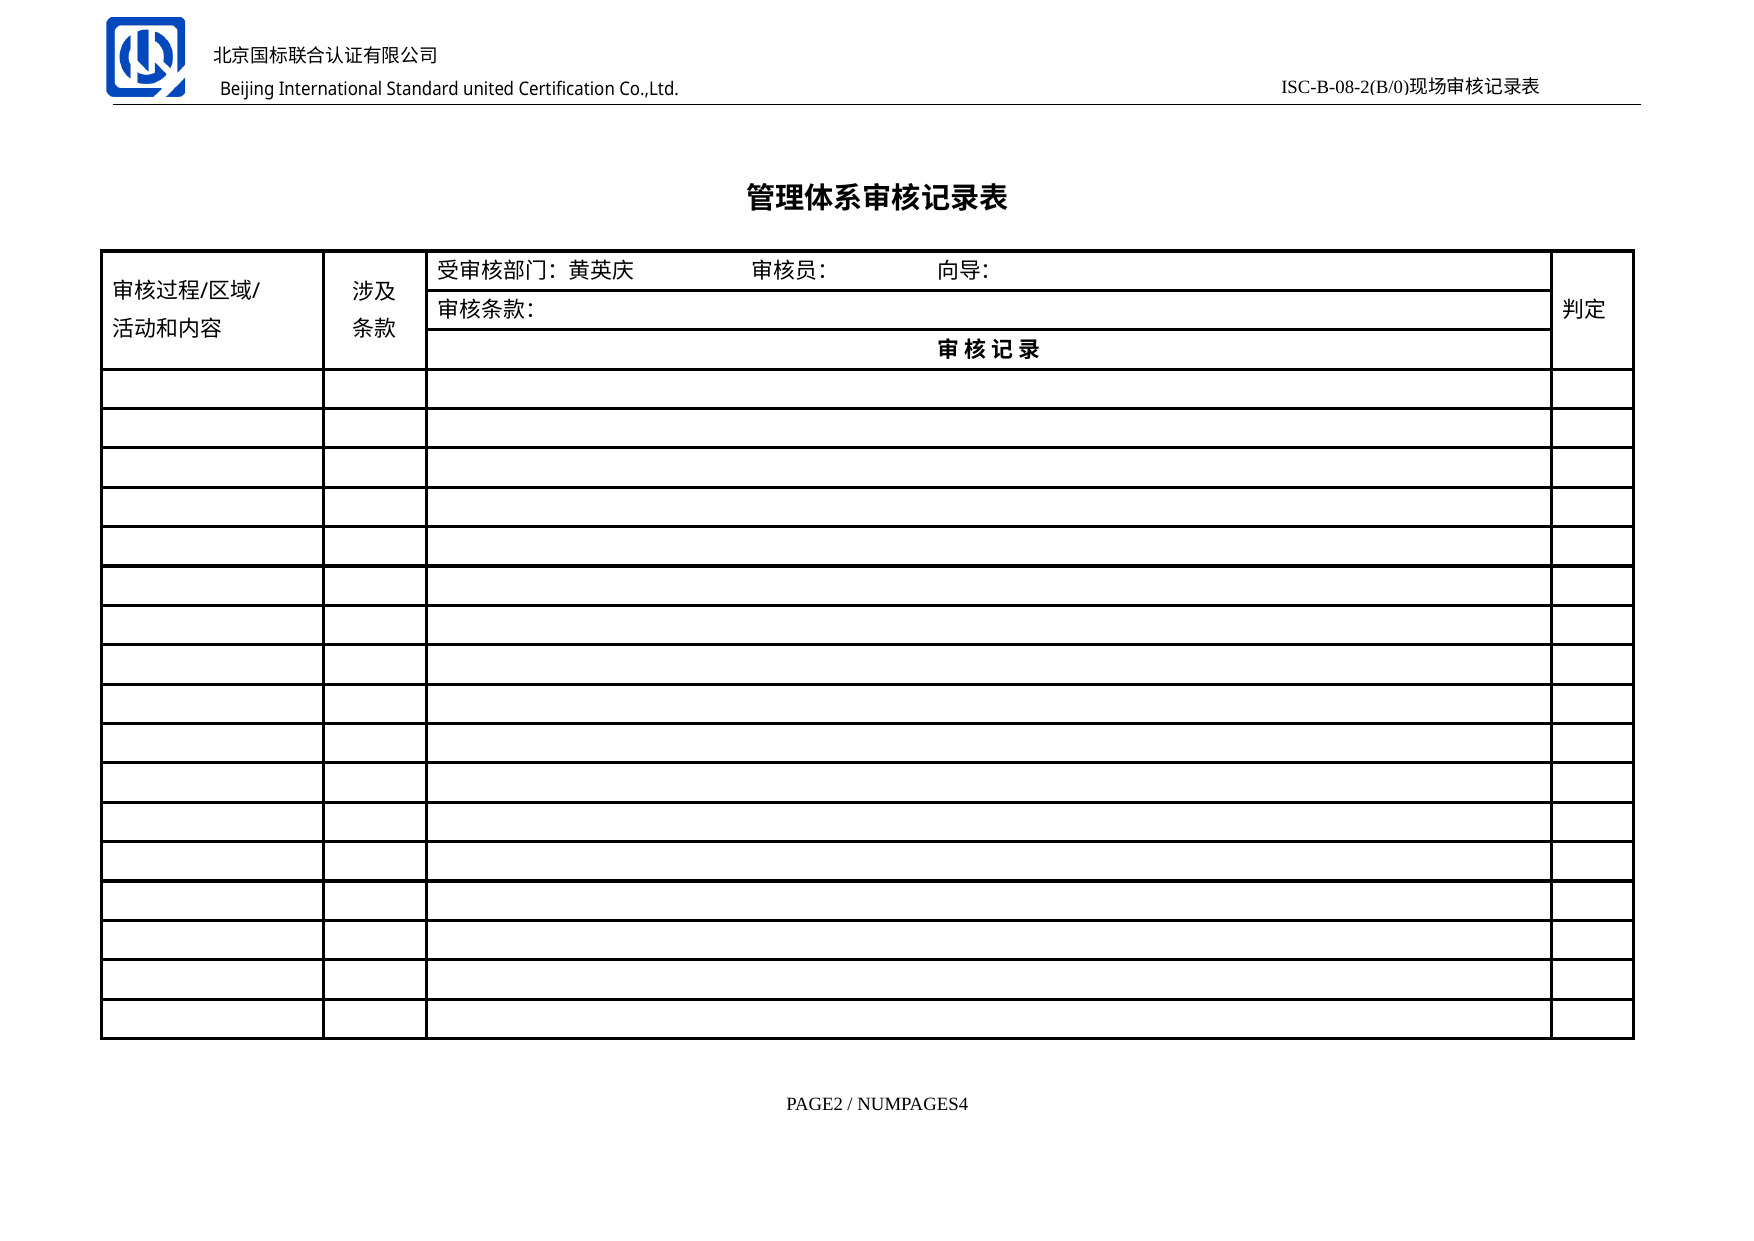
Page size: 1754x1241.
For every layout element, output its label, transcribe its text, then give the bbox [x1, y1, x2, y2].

table_cell [103, 961, 322, 997]
table_cell [428, 922, 1550, 958]
table_cell [428, 961, 1550, 997]
table_cell [325, 883, 425, 919]
table_cell [103, 883, 322, 919]
table_cell [1553, 489, 1632, 525]
table_cell [325, 804, 425, 840]
table_cell [428, 843, 1550, 879]
table_cell [103, 764, 322, 801]
table_cell [428, 764, 1550, 801]
table_cell [428, 371, 1550, 407]
table_cell [103, 804, 322, 840]
table_cell [1553, 883, 1632, 919]
table_cell [325, 449, 425, 486]
table_cell [325, 528, 425, 564]
table_cell 审 核 记 录 [428, 331, 1550, 367]
table_cell [103, 922, 322, 958]
table_cell [428, 1001, 1550, 1037]
table_cell [103, 449, 322, 486]
table_cell [103, 646, 322, 682]
table_cell [1553, 410, 1632, 446]
table_cell [103, 607, 322, 643]
table_cell [325, 922, 425, 958]
table_cell [428, 568, 1550, 604]
table_header 判定 [1553, 253, 1632, 367]
table_cell [103, 410, 322, 446]
table_cell [1553, 1001, 1632, 1037]
table_cell [325, 646, 425, 682]
table_cell [325, 725, 425, 761]
table_cell [325, 961, 425, 997]
table_cell [428, 646, 1550, 682]
table_cell [428, 686, 1550, 722]
table_cell [1553, 449, 1632, 486]
table_cell 审核条款： [428, 292, 1550, 328]
table_cell [103, 1001, 322, 1037]
table_cell [428, 528, 1550, 564]
table_header 涉及 条款 [325, 253, 425, 367]
table_cell [428, 449, 1550, 486]
table_cell [325, 686, 425, 722]
table_cell [1553, 528, 1632, 564]
table_cell [1553, 686, 1632, 722]
table_cell [325, 410, 425, 446]
table_cell [428, 804, 1550, 840]
picture [106, 17, 186, 97]
table_cell [325, 1001, 425, 1037]
table_cell [1553, 922, 1632, 958]
table_cell [103, 528, 322, 564]
table_cell [325, 764, 425, 801]
table_cell [103, 489, 322, 525]
table_header 审核过程/区域/ 活动和内容 [103, 253, 322, 367]
table_cell [1553, 607, 1632, 643]
table_cell [103, 725, 322, 761]
table_cell [428, 410, 1550, 446]
table_cell [428, 607, 1550, 643]
table_cell [1553, 843, 1632, 879]
table_cell [103, 686, 322, 722]
table_cell [103, 843, 322, 879]
table_cell [1553, 371, 1632, 407]
text 管理体系审核记录表 [112, 163, 1641, 228]
table_cell [103, 371, 322, 407]
table_cell [1553, 804, 1632, 840]
table_cell [325, 371, 425, 407]
table_cell [1553, 764, 1632, 801]
table_cell [103, 568, 322, 604]
table_cell [1553, 568, 1632, 604]
table_cell [1553, 646, 1632, 682]
table_cell [428, 725, 1550, 761]
table_cell [1553, 725, 1632, 761]
table_cell [1553, 961, 1632, 997]
table_cell [325, 568, 425, 604]
table_cell [325, 843, 425, 879]
table_header 受审核部门：黄英庆 审核员： 向导： [428, 253, 1550, 289]
table_cell [325, 607, 425, 643]
table_cell [428, 489, 1550, 525]
table_cell [428, 883, 1550, 919]
table_cell [325, 489, 425, 525]
